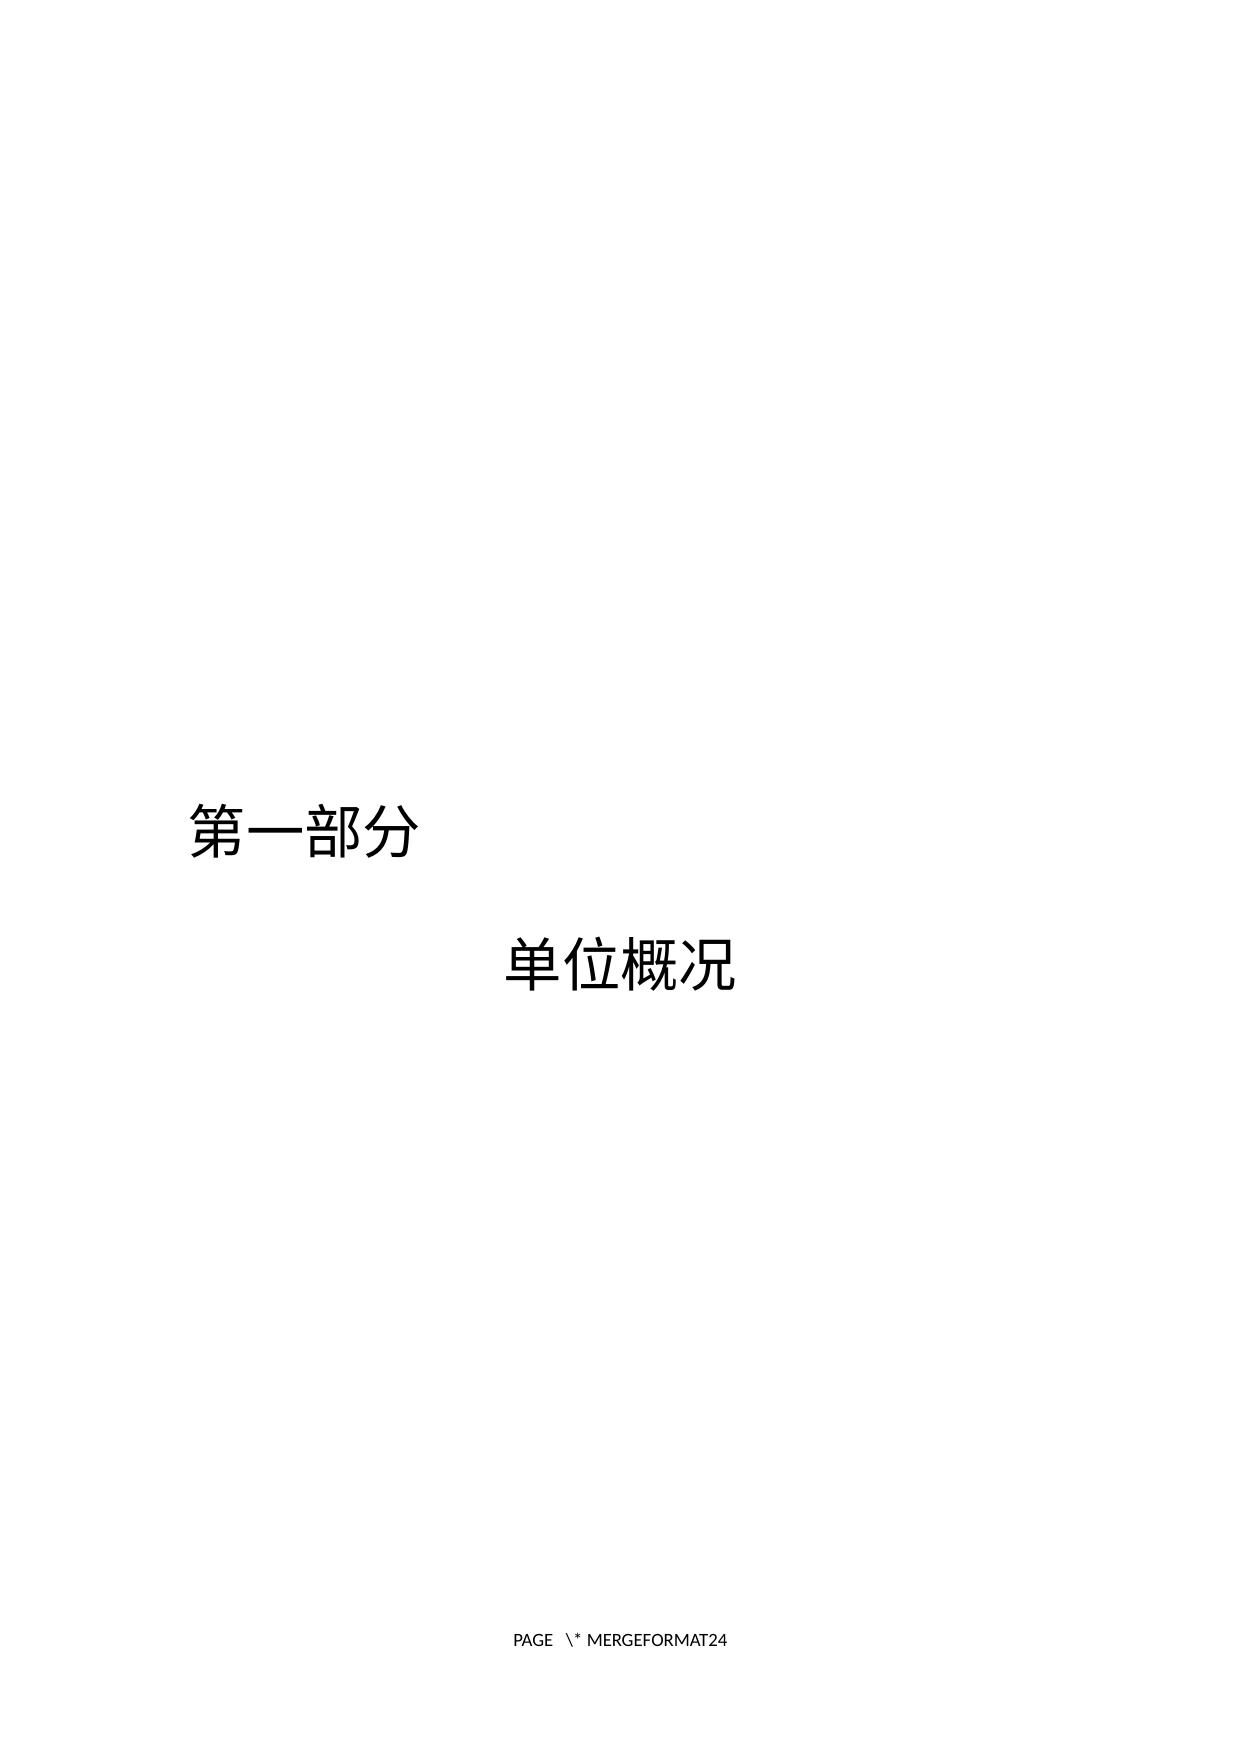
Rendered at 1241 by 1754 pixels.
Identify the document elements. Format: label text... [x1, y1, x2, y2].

subtitle 单位概况 [187, 912, 1053, 1010]
text 第一部分 [187, 779, 1053, 877]
